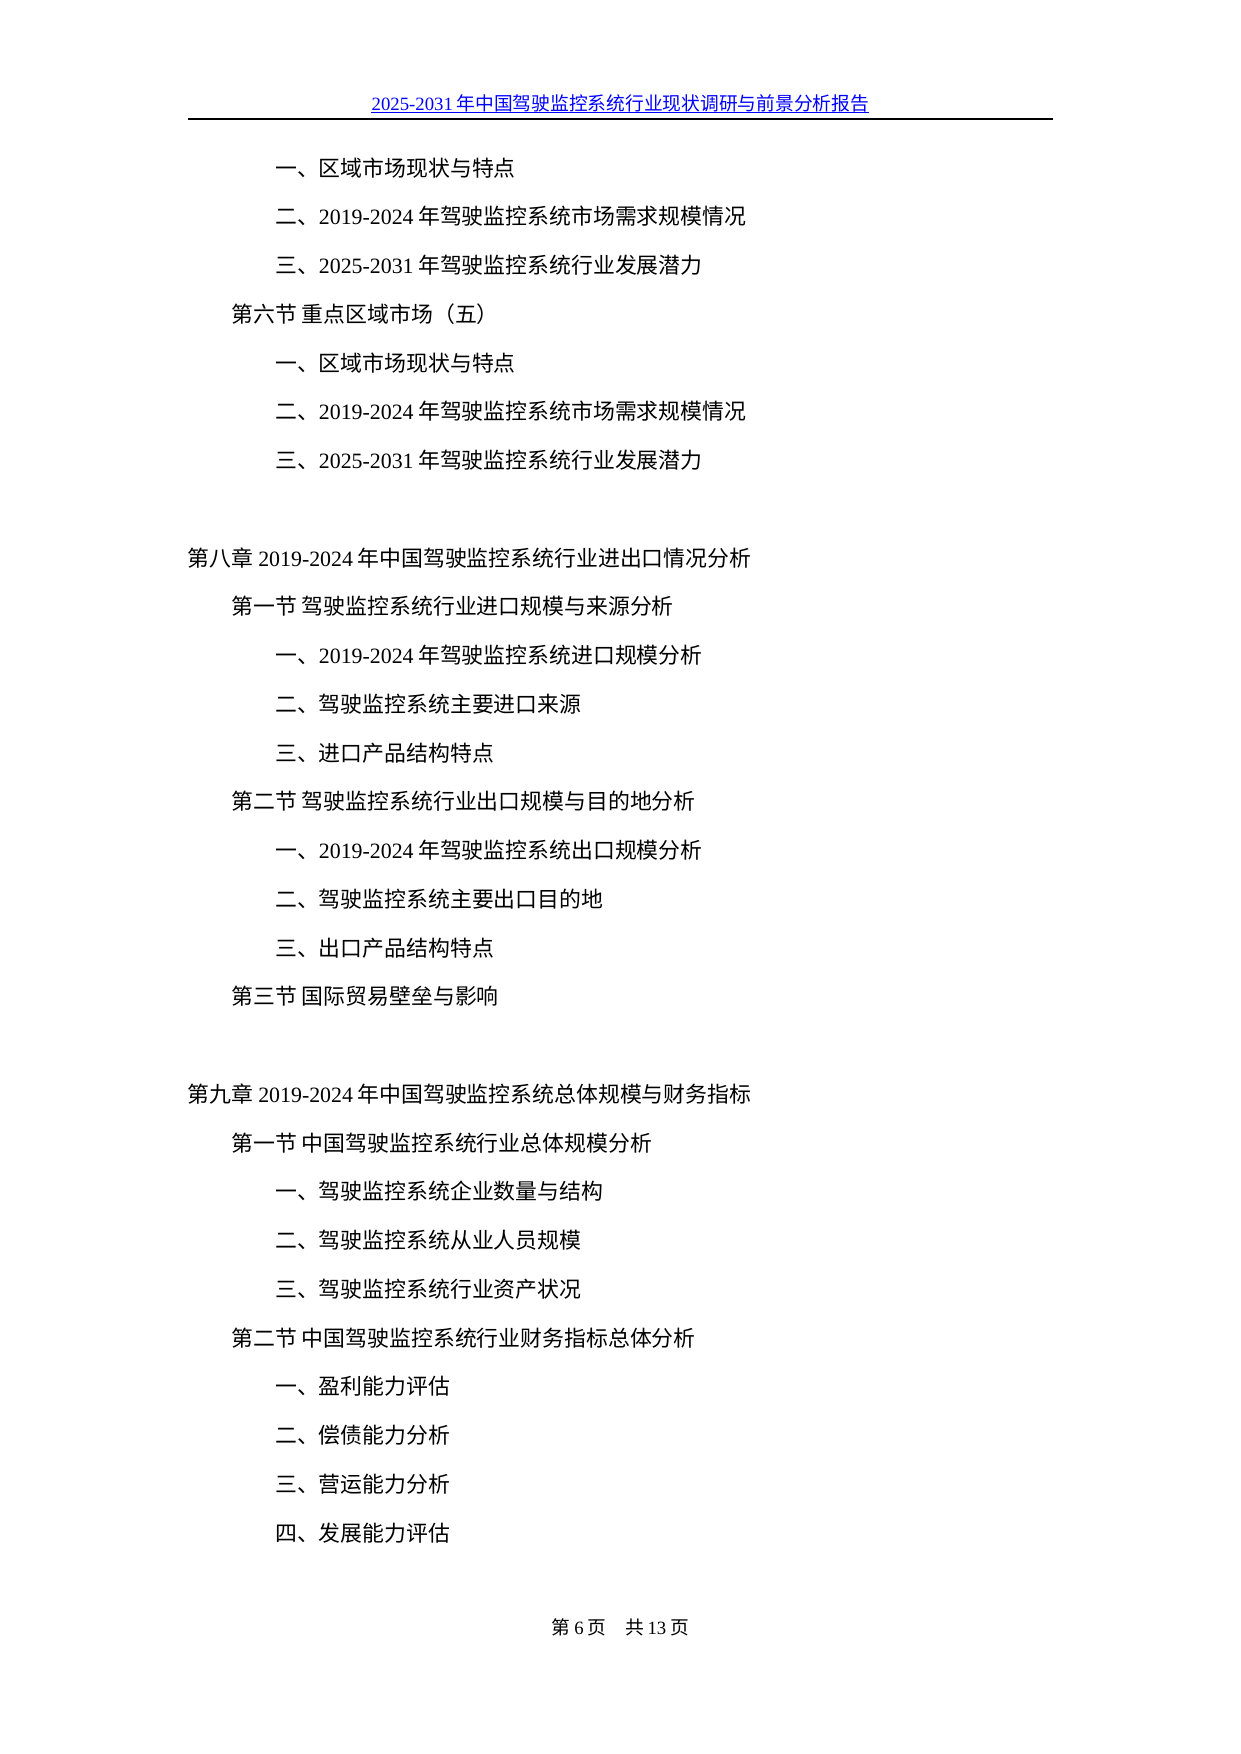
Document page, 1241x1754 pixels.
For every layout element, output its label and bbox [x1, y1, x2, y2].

text [187, 150, 1053, 1548]
